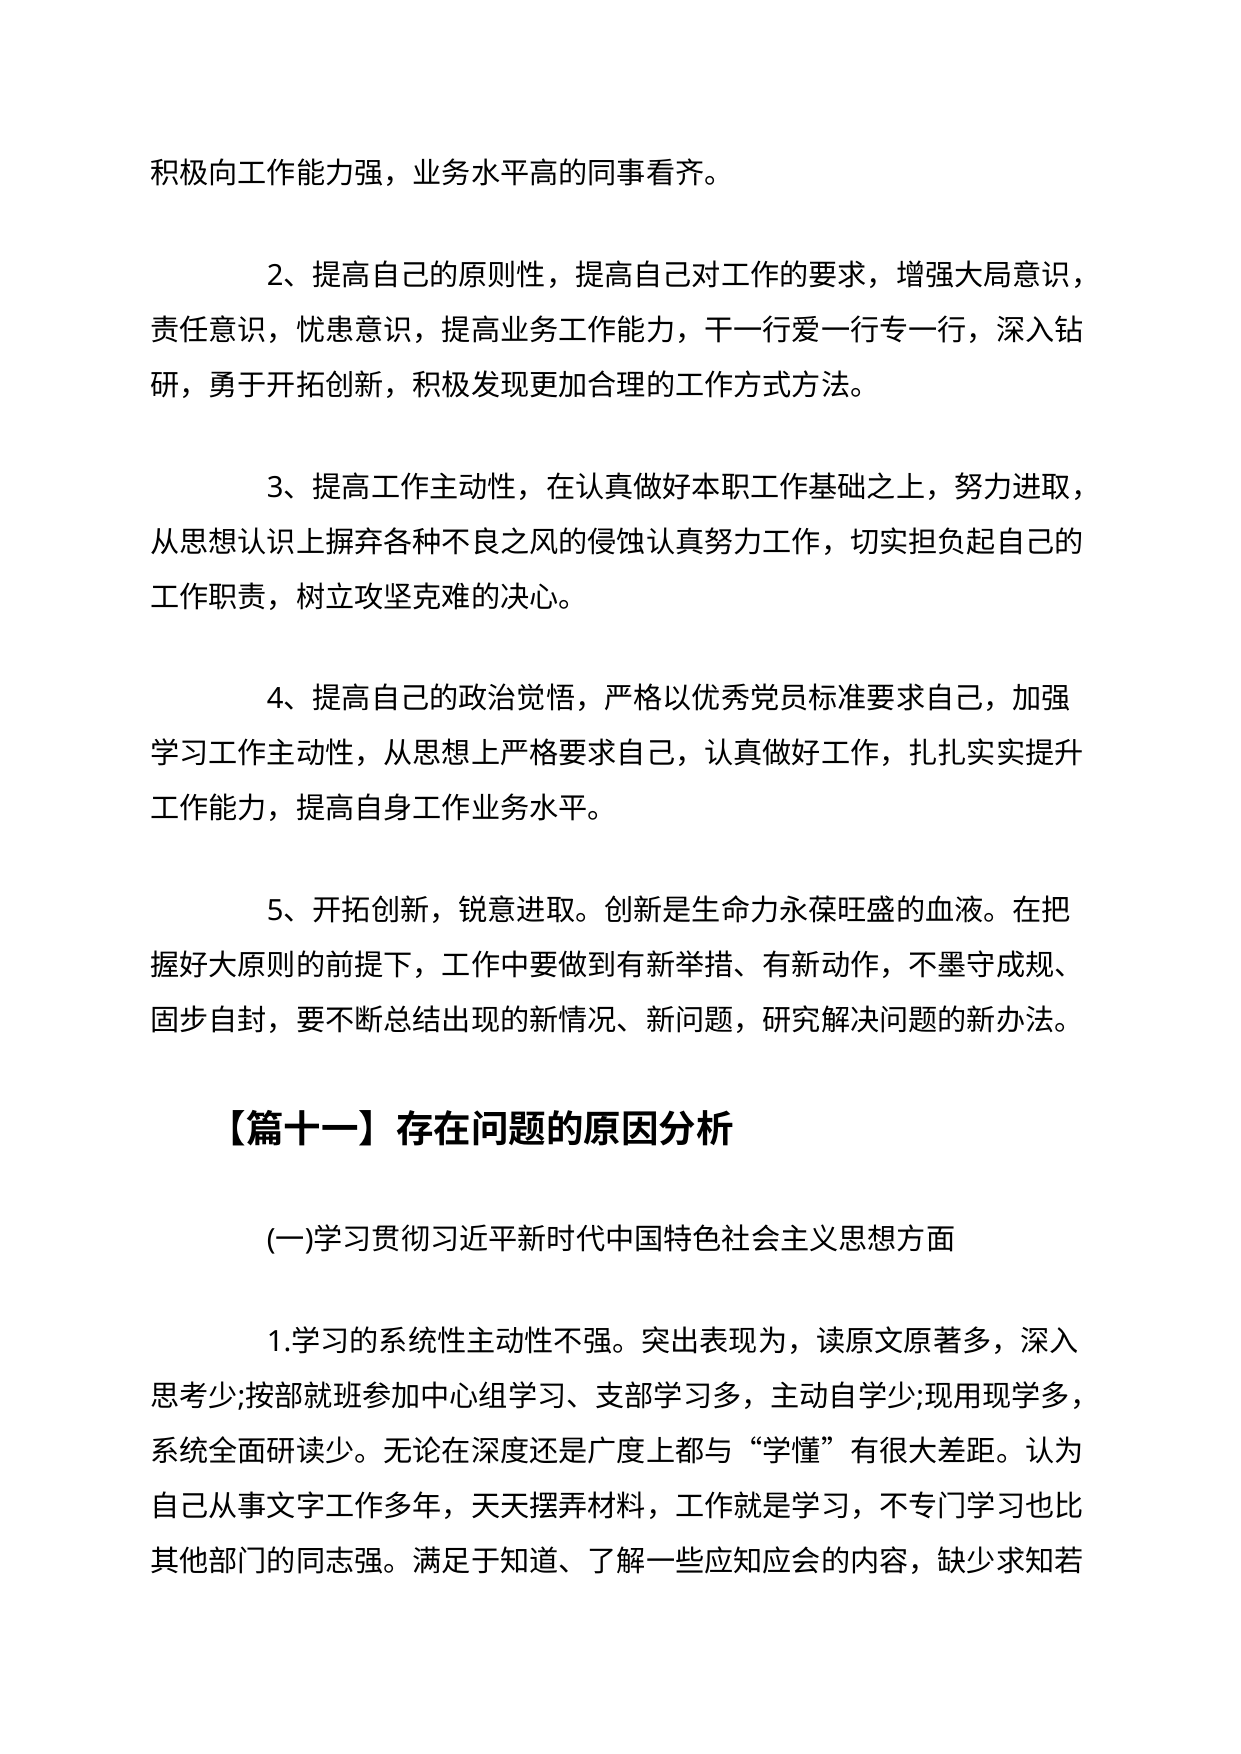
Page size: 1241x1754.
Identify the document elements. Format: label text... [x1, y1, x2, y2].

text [150, 1318, 1090, 1580]
text 5、开拓创新，锐意进取。创新是生命力永葆旺盛的血液。在把握好大原则的前提下，工作中要做到有新举措、有新动作，不墨守成规、固步自封，要不断总结出现的新情况、新问题，研究解决问题的新办法。 [150, 887, 1090, 1039]
text 2、提高自己的原则性，提高自己对工作的要求，增强大局意识，责任意识，忧患意识，提高业务工作能力，干一行爱一行专一行，深入钻研，勇于开拓创新，积极发现更加合理的工作方式方法。 [150, 252, 1090, 404]
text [150, 150, 1090, 192]
text 4、提高自己的政治觉悟，严格以优秀党员标准要求自己，加强学习工作主动性，从思想上严格要求自己，认真做好工作，扎扎实实提升工作能力，提高自身工作业务水平。 [150, 675, 1090, 827]
text 【篇十一】存在问题的原因分析 [150, 1098, 1090, 1153]
text (一)学习贯彻习近平新时代中国特色社会主义思想方面 [150, 1216, 1090, 1258]
text 3、提高工作主动性，在认真做好本职工作基础之上，努力进取，从思想认识上摒弃各种不良之风的侵蚀认真努力工作，切实担负起自己的工作职责，树立攻坚克难的决心。 [150, 463, 1090, 616]
